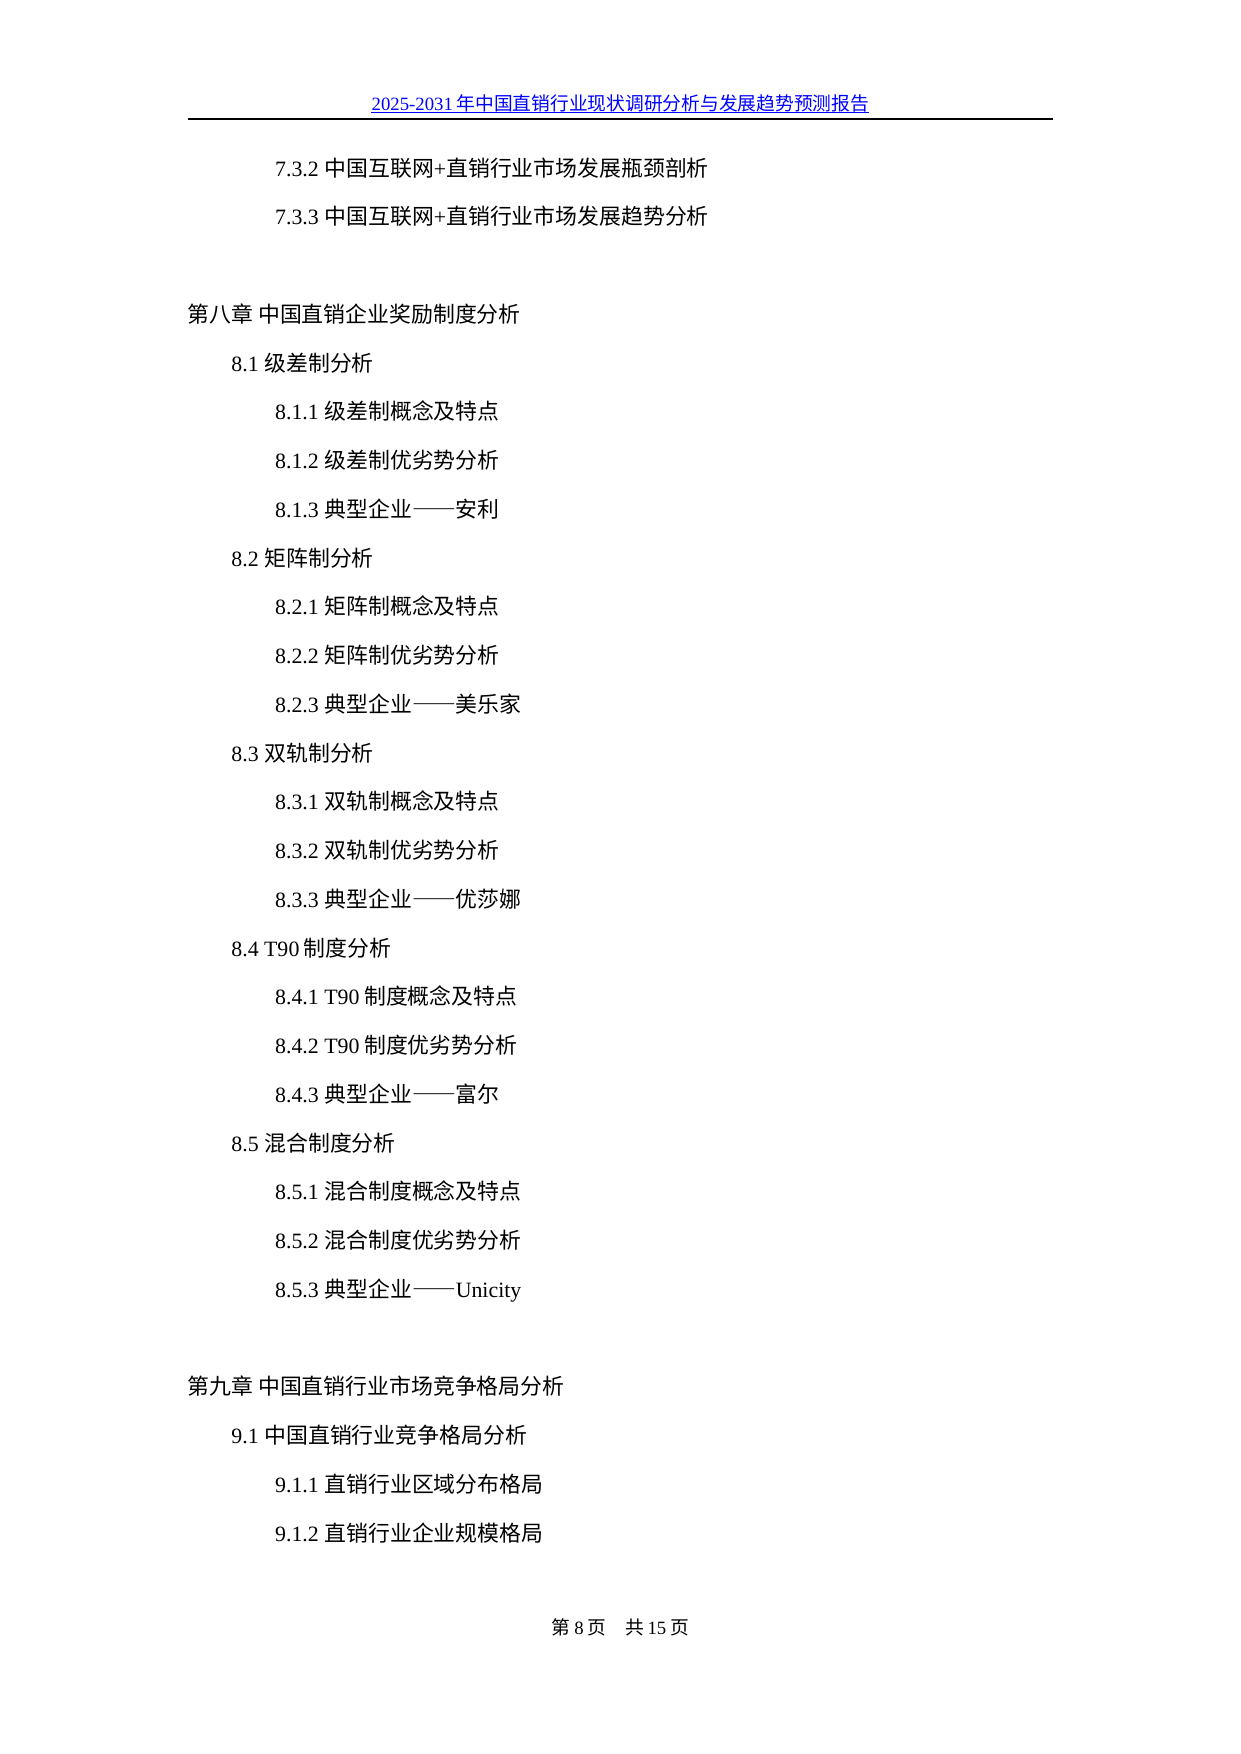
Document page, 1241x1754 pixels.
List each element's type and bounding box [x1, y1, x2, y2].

text [187, 150, 1053, 1548]
